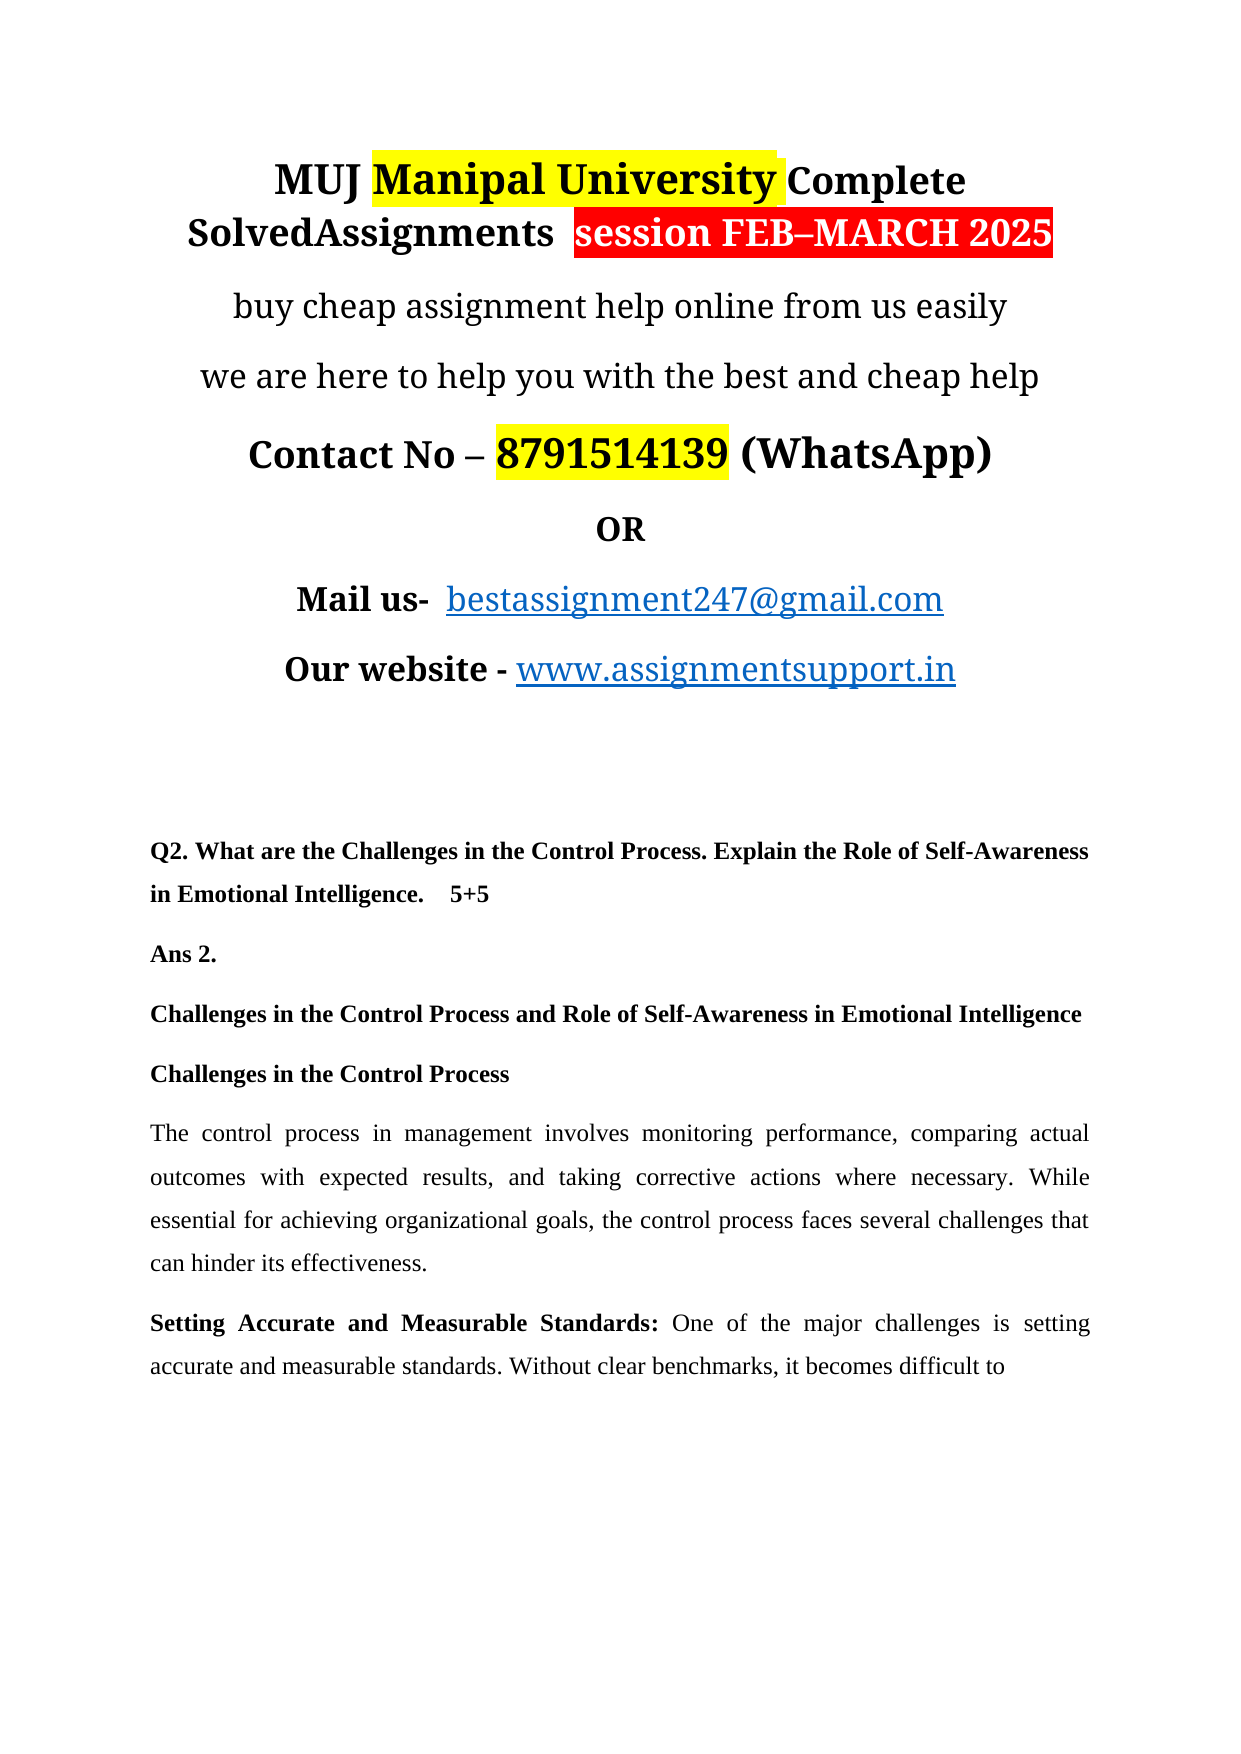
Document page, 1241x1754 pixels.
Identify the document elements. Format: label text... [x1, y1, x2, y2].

text we are here to help you with the best and cheap help [150, 353, 1090, 399]
text buy cheap assignment help online from us easily [150, 283, 1090, 328]
text Ans 2. [150, 939, 1090, 968]
text Contact No – 8791514139 (WhatsApp) [150, 424, 496, 480]
text MUJ Manipal University Complete SolvedAssignments session FEB–MARCH 2025 [777, 150, 1090, 258]
text Mail us- bestassignment247@gmail.com [150, 576, 1090, 621]
text Challenges in the Control Process and Role of Self-Awareness in Emotional Intelligence [150, 999, 1090, 1028]
text The control process in management involves monitoring performance, comparing actual outcomes with expected results, and taking corrective actions where necessary. While essential for achieving organizational goals, the control process faces several challenges that can hinder its effectiveness. [150, 1118, 1090, 1277]
text Q2. What are the Challenges in the Control Process. Explain the Role of Self-Awareness in Emotional Intelligence. 5+5 [150, 836, 1090, 908]
text Challenges in the Control Process [150, 1059, 1090, 1087]
text Setting Accurate and Measurable Standards: One of the major challenges is setting accurate and measurable standards. Without clear benchmarks, it becomes difficult to [150, 1308, 1090, 1379]
text MUJ Manipal University Complete SolvedAssignments session FEB–MARCH 2025 [150, 150, 574, 258]
text OR [150, 505, 1090, 551]
text Contact No – 8791514139 (WhatsApp) [729, 424, 1090, 480]
text Our website - www.assignmentsupport.in [150, 646, 1090, 692]
